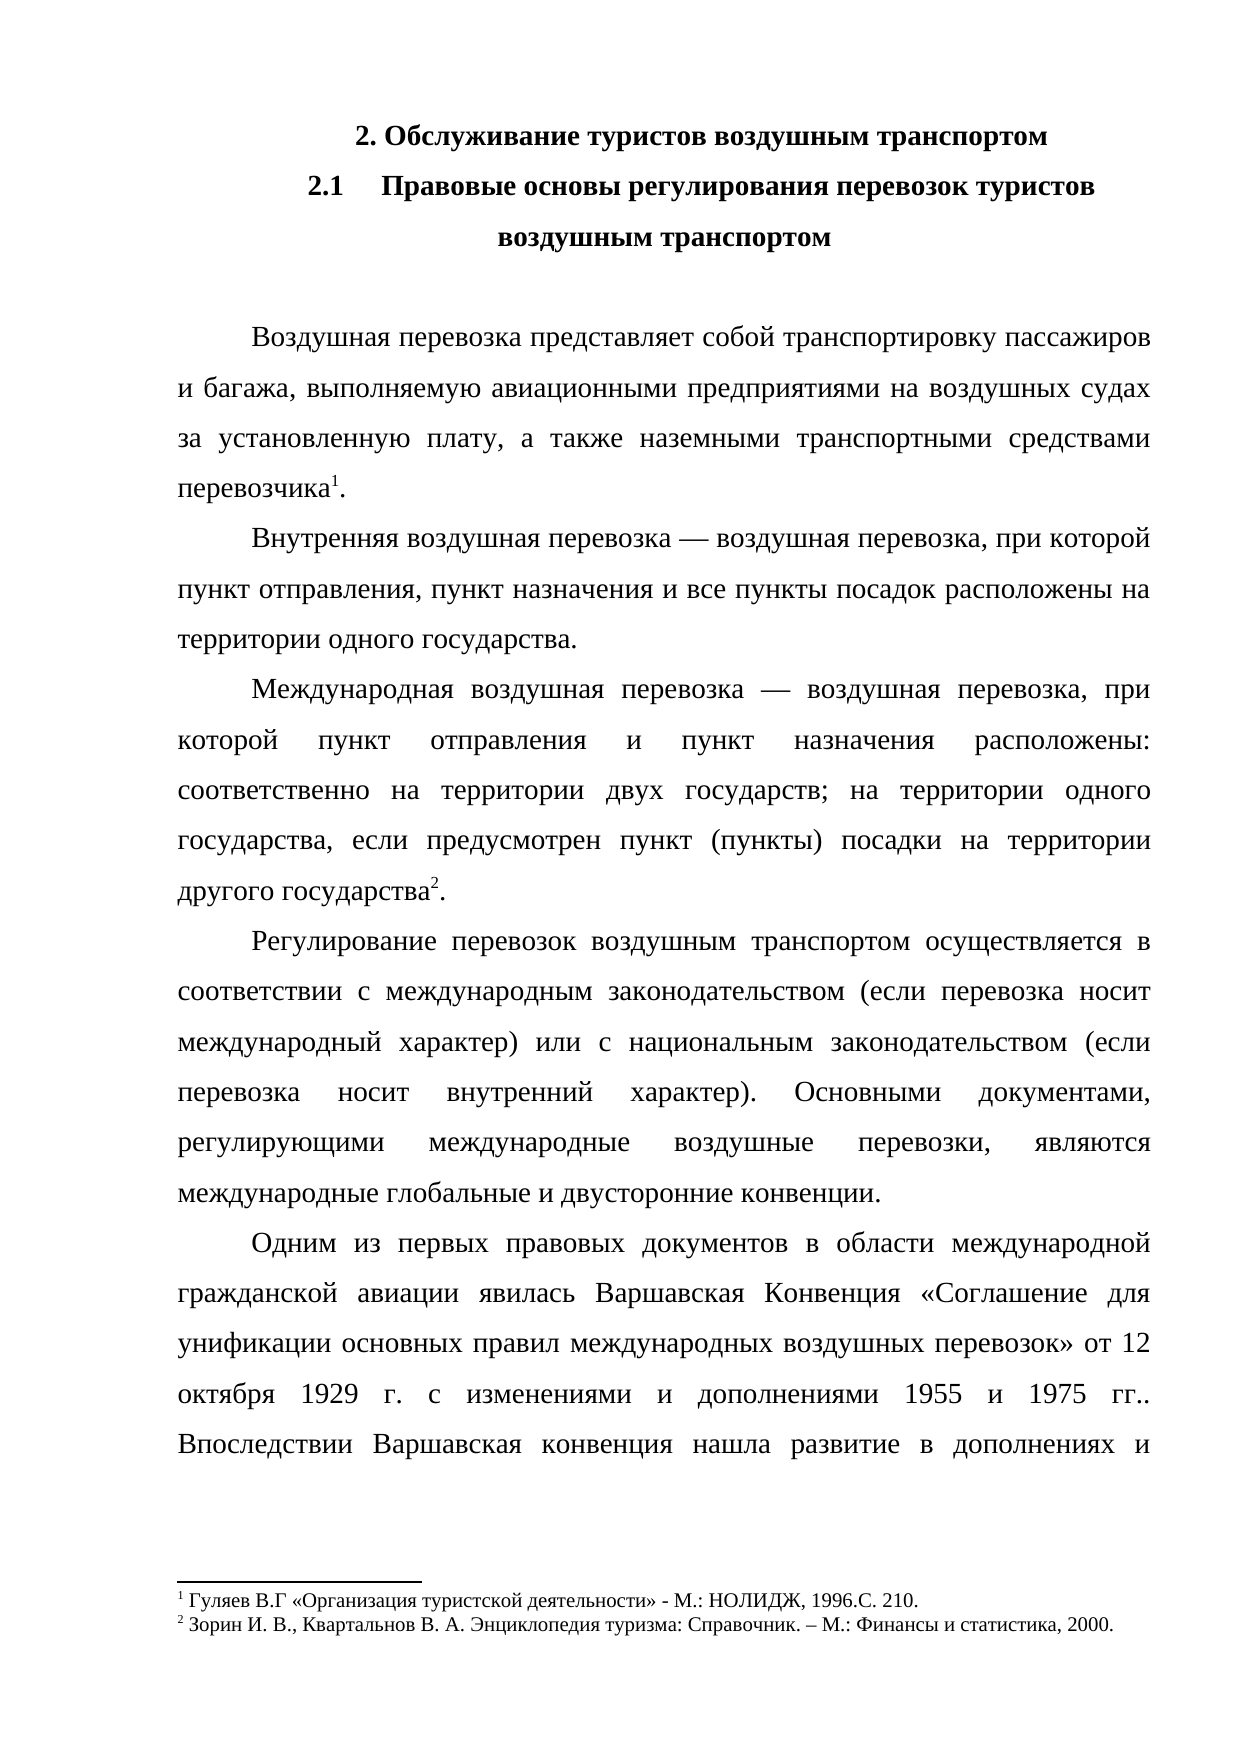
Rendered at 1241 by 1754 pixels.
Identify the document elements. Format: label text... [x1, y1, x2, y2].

text Внутренняя воздушная перевозка — воздушная перевозка, при которой пункт отправления, пункт назначения и все пункты посадок расположены на территории одного государства. [177, 521, 1152, 655]
text Воздушная перевозка представляет собой транспортировку пассажиров и багажа, выполняемую авиационными предприятиями на воздушных судах за установленную плату, а также наземными транспортными средствами перевозчика. [177, 319, 1152, 504]
text 2. Обслуживание туристов воздушным транспортом [177, 118, 1152, 152]
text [177, 1225, 1152, 1460]
text Регулирование перевозок воздушным транспортом осуществляется в соответствии с международным законодательством (если перевозка носит международный характер) или с национальным законодательством (если перевозка носит внутренний характер). Основными документами, регулирующими международные воздушные перевозки, являются международные глобальные и двусторонние конвенции. [177, 923, 1152, 1208]
text 2.1 Правовые основы регулирования перевозок туристов воздушным транспортом [177, 168, 1152, 252]
text Международная воздушная перевозка — воздушная перевозка, при которой пункт отправления и пункт назначения расположены: соответственно на территории двух государств; на территории одного государства, если предусмотрен пункт (пункты) посадки на территории другого государства. [177, 672, 1152, 906]
